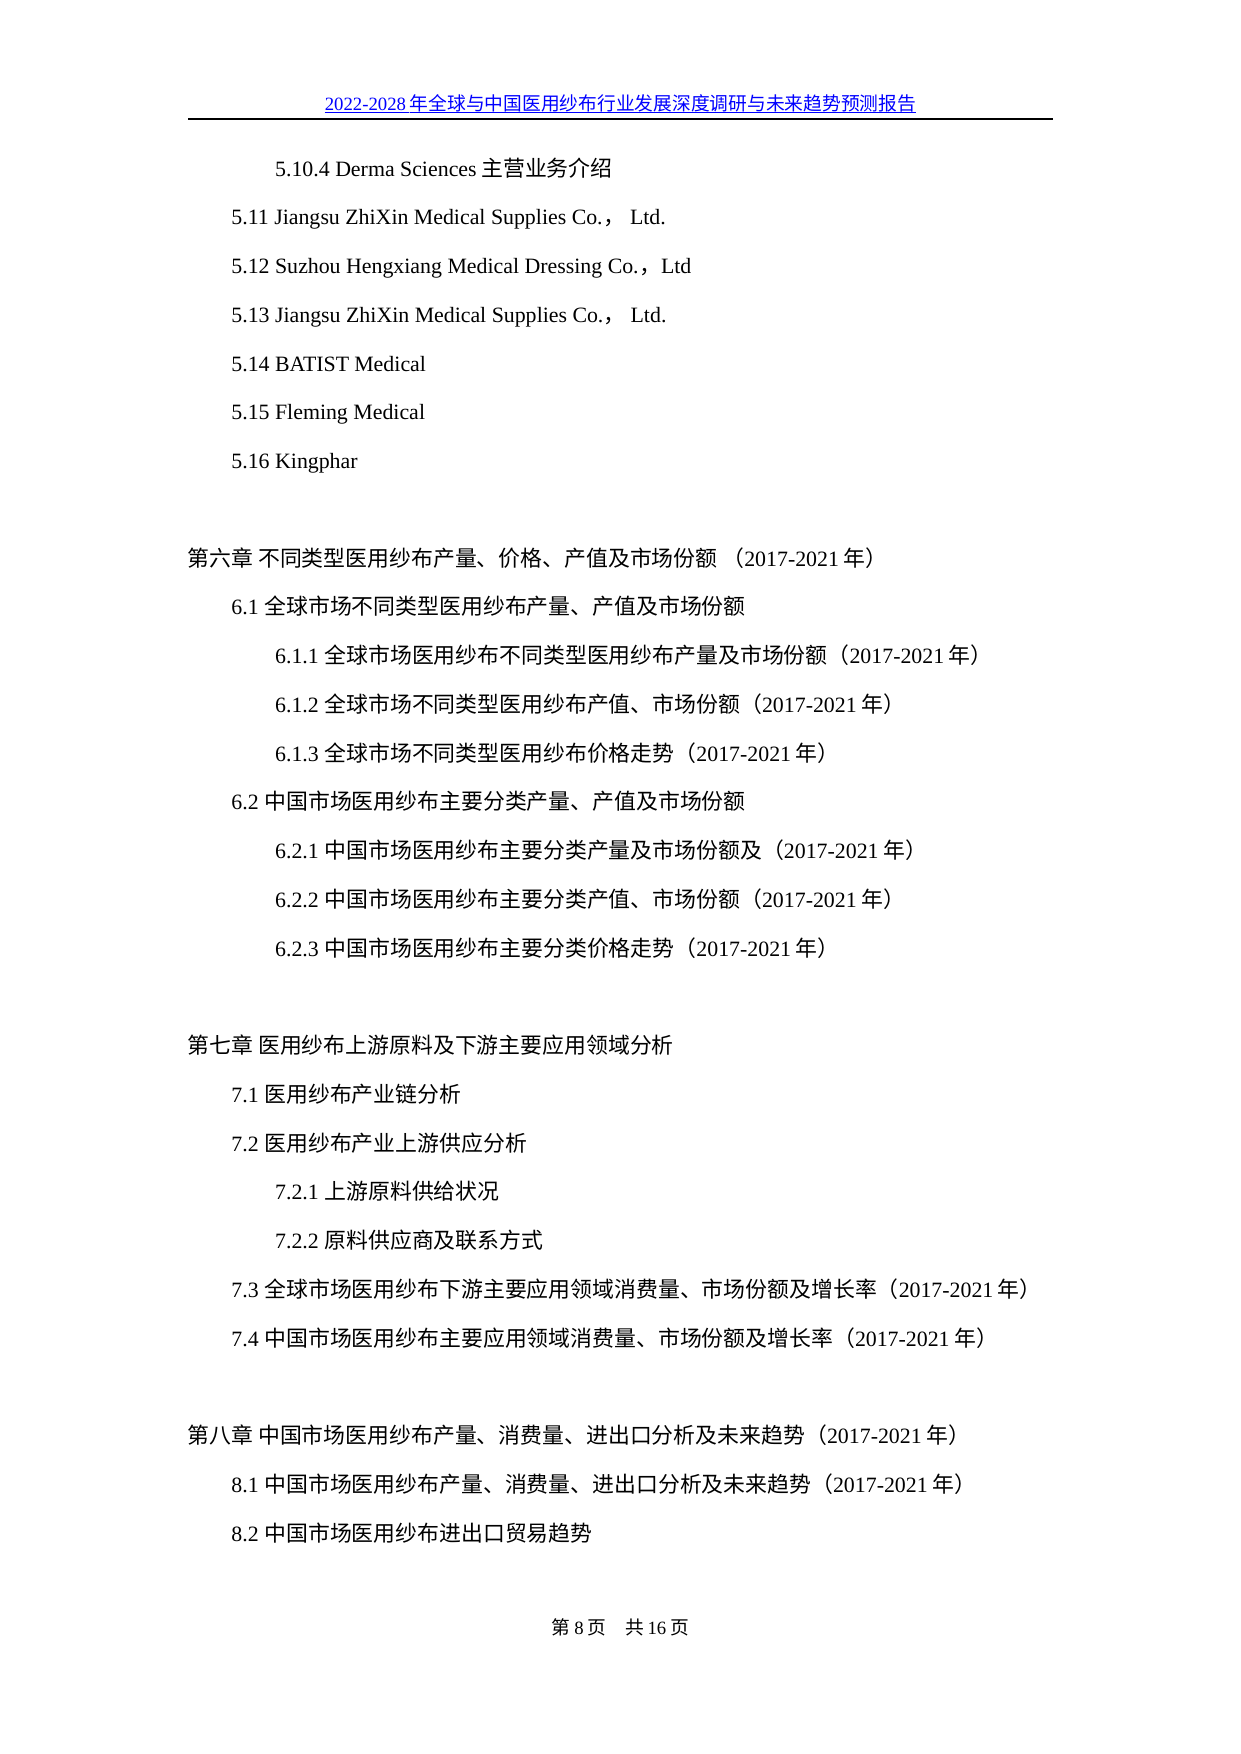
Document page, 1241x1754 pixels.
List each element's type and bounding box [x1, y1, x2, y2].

text [187, 150, 1053, 1548]
